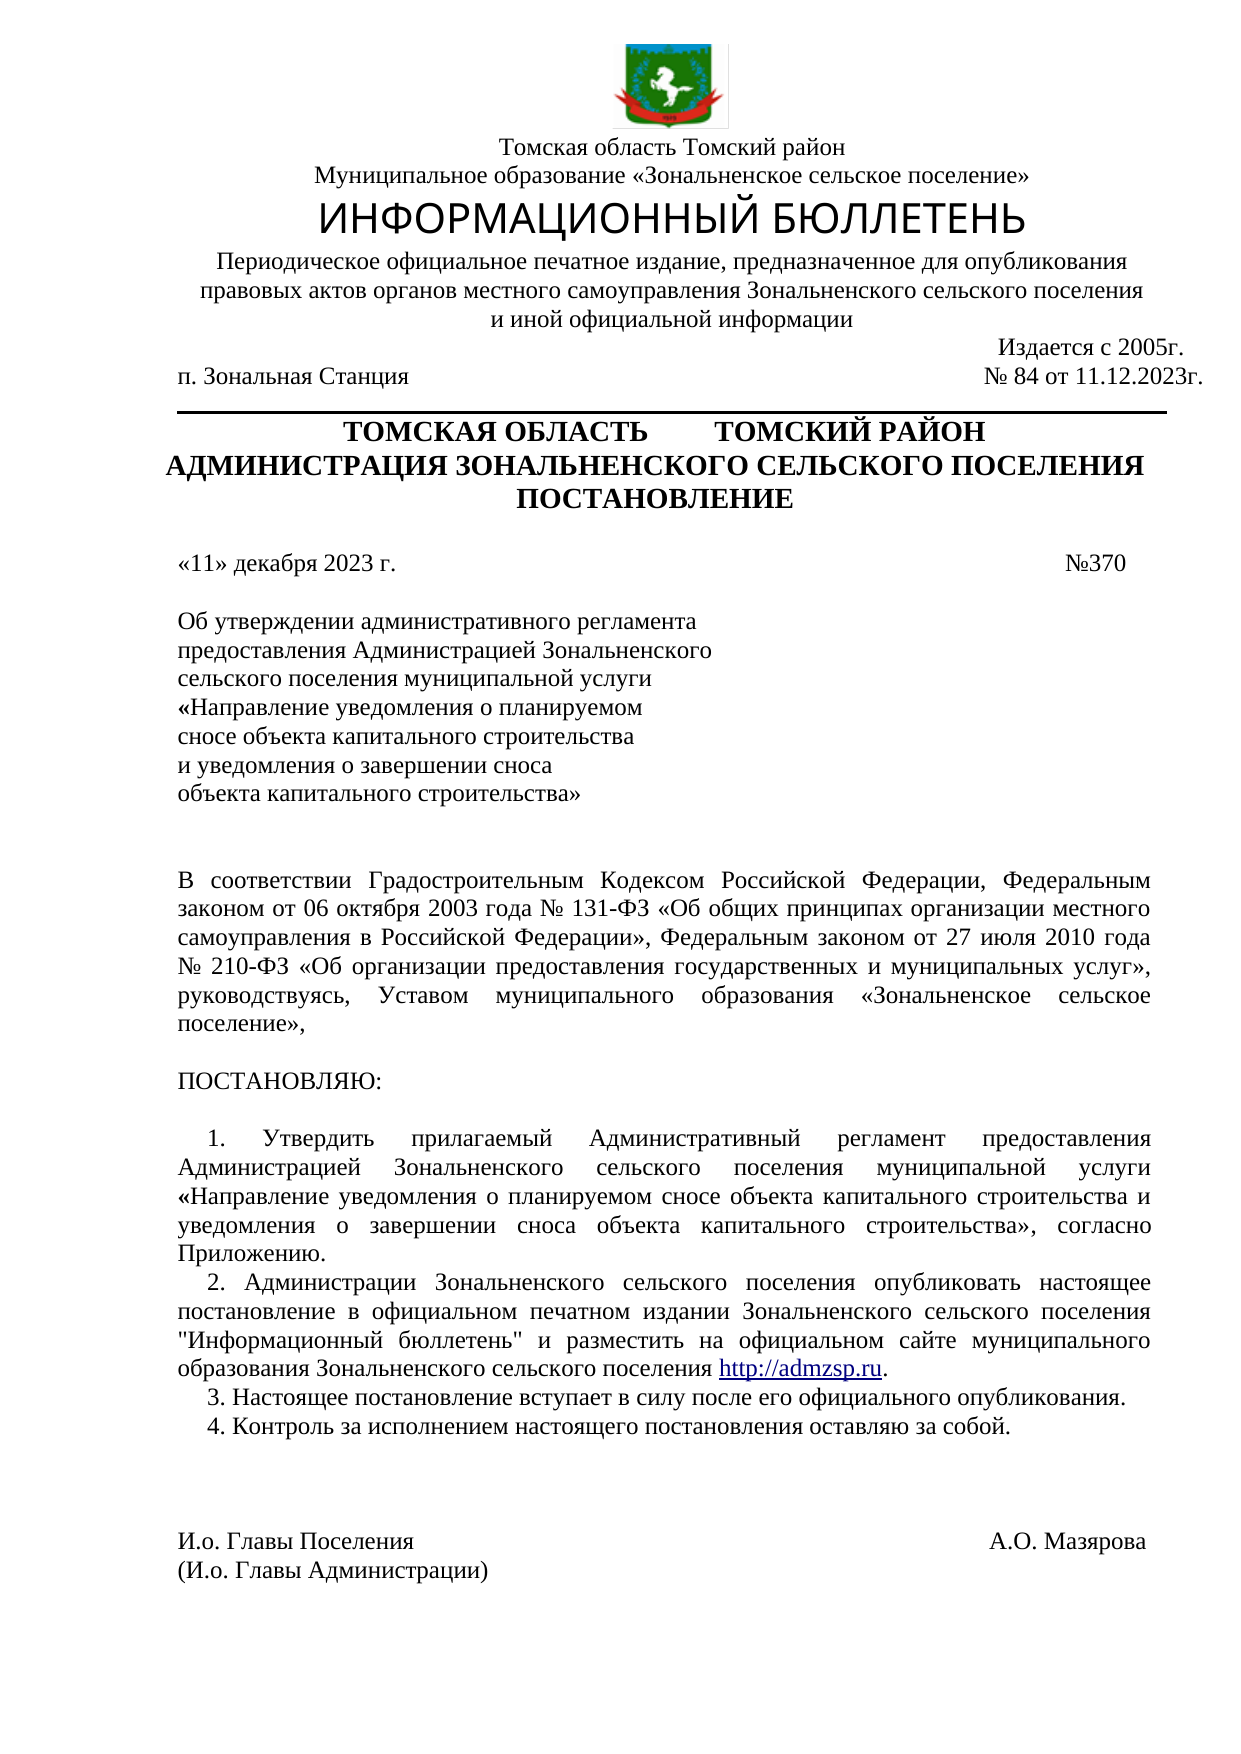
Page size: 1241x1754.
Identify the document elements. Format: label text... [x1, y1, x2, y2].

text «Направление уведомления о планируемом [177, 692, 1152, 721]
text правовых актов органов местного самоуправления Зональненского сельского поселения [177, 275, 1167, 304]
text И.о. Главы Поселения А.О. Мазярова [177, 1526, 1152, 1555]
text ТОМСКАЯ ОБЛАСТЬ ТОМСКИЙ РАЙОН [177, 414, 1152, 448]
text 1. Утвердить прилагаемый Административный регламент предоставления Администрацией Зональненского сельского поселения муниципальной услуги «Направление уведомления о планируемом сносе объекта капитального строительства и уведомления о завершении сноса объекта капитального строительства», согласно Приложению. [177, 1123, 1152, 1267]
text 2. Администрации Зональненского сельского поселения опубликовать настоящее постановление в официальном печатном издании Зональненского сельского поселения "Информационный бюллетень" и разместить на официальном сайте муниципального образования Зональненского сельского поселения http://admzsp.ru. [177, 1267, 1152, 1382]
text ИНФОРМАЦИОННЫЙ БЮЛЛЕТЕНЬ [177, 189, 1167, 246]
picture [612, 44, 732, 132]
text сельского поселения муниципальной услуги [177, 663, 1152, 692]
text предоставления Администрацией Зональненского [177, 635, 1152, 663]
text АДМИНИСТРАЦИЯ ЗОНАЛЬНЕНСКОГО СЕЛЬСКОГО ПОСЕЛЕНИЯ [158, 448, 1152, 481]
text В соответствии Градостроительным Кодексом Российской Федерации, Федеральным законом от 06 октября 2003 года № 131-ФЗ «Об общих принципах организации местного самоуправления в Российской Федерации», Федеральным законом от 27 июля 2010 года № 210-ФЗ «Об организации предоставления государственных и муниципальных услуг», руководствуясь, Уставом муниципального образования «Зональненское сельское поселение», [177, 865, 1152, 1037]
text и иной официальной информации [177, 304, 1167, 332]
text (И.о. Главы Администрации) [177, 1555, 1152, 1583]
text объекта капитального строительства» [177, 778, 1152, 807]
text сносе объекта капитального строительства [177, 721, 1152, 750]
text 3. Настоящее постановление вступает в силу после его официального опубликования. [177, 1382, 1152, 1411]
text Издается с 2005г. [177, 332, 1211, 361]
text п. Зональная Станция № 84 от 11.12.2023г. [177, 361, 1211, 390]
text Томская область Томский район [177, 132, 1167, 161]
text Муниципальное образование «Зональненское сельское поселение» [177, 161, 1167, 189]
text ПОСТАНОВЛЯЮ: [177, 1066, 1152, 1095]
text ПОСТАНОВЛЕНИЕ [158, 481, 1152, 515]
text Об утверждении административного регламента [177, 606, 1152, 635]
text и уведомления о завершении сноса [177, 750, 1152, 778]
text Периодическое официальное печатное издание, предназначенное для опубликования [177, 246, 1167, 275]
text 4. Контроль за исполнением настоящего постановления оставляю за собой. [177, 1411, 1152, 1440]
text «11» декабря 2023 г. №370 [177, 548, 1152, 577]
